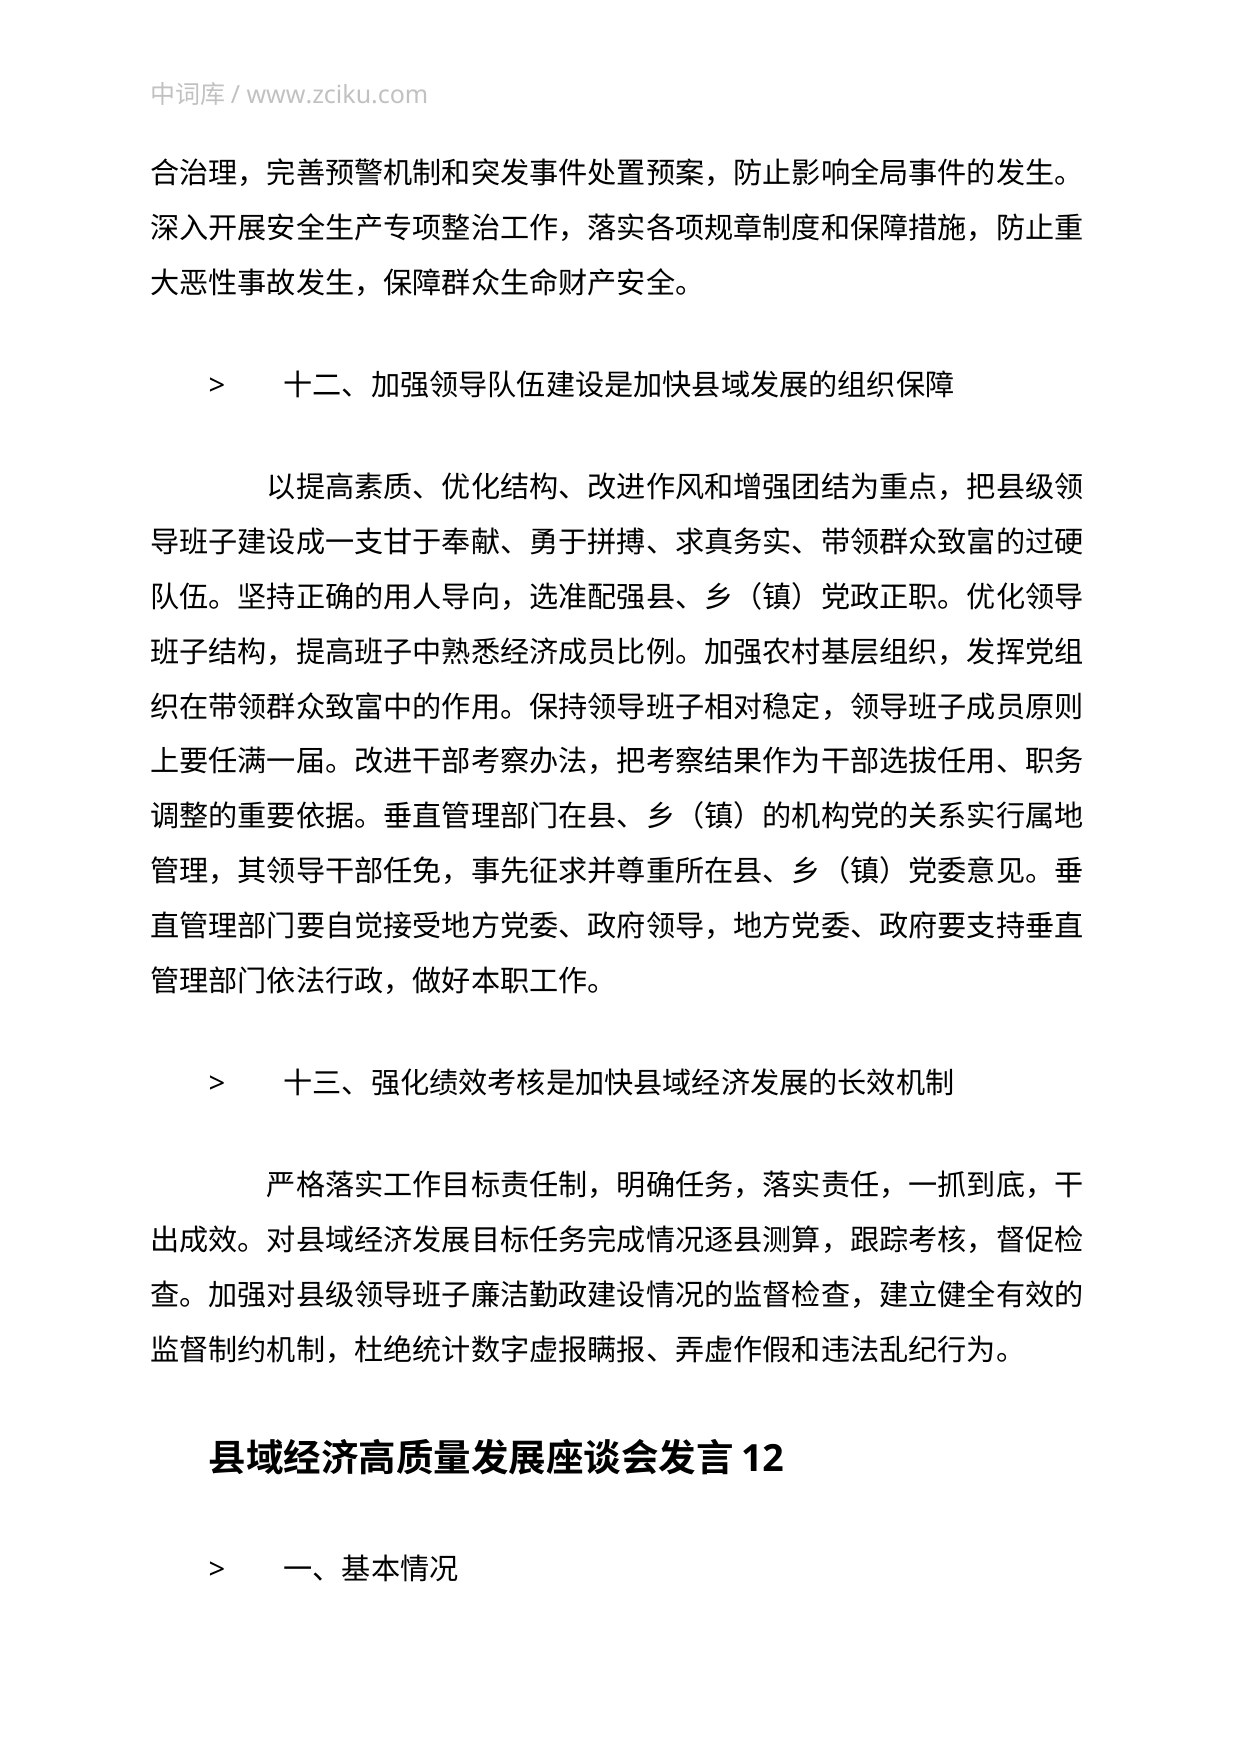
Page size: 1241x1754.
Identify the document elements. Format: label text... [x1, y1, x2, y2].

text > 十二、加强领导队伍建设是加快县域发展的组织保障 [150, 362, 1090, 404]
text 以提高素质、优化结构、改进作风和增强团结为重点，把县级领导班子建设成一支甘于奉献、勇于拼搏、求真务实、带领群众致富的过硬队伍。坚持正确的用人导向，选准配强县、乡（镇）党政正职。优化领导班子结构，提高班子中熟悉经济成员比例。加强农村基层组织，发挥党组织在带领群众致富中的作用。保持领导班子相对稳定，领导班子成员原则上要任满一届。改进干部考察办法，把考察结果作为干部选拔任用、职务调整的重要依据。垂直管理部门在县、乡（镇）的机构党的关系实行属地管理，其领导干部任免，事先征求并尊重所在县、乡（镇）党委意见。垂直管理部门要自觉接受地方党委、政府领导，地方党委、政府要支持垂直管理部门依法行政，做好本职工作。 [150, 463, 1090, 1000]
text > 十三、强化绩效考核是加快县域经济发展的长效机制 [150, 1059, 1090, 1102]
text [150, 150, 1090, 302]
text 县域经济高质量发展座谈会发言12 [150, 1428, 1090, 1482]
text 严格落实工作目标责任制，明确任务，落实责任，一抓到底，干出成效。对县域经济发展目标任务完成情况逐县测算，跟踪考核，督促检查。加强对县级领导班子廉洁勤政建设情况的监督检查，建立健全有效的监督制约机制，杜绝统计数字虚报瞒报、弄虚作假和违法乱纪行为。 [150, 1161, 1090, 1368]
text > 一、基本情况 [150, 1545, 1090, 1588]
